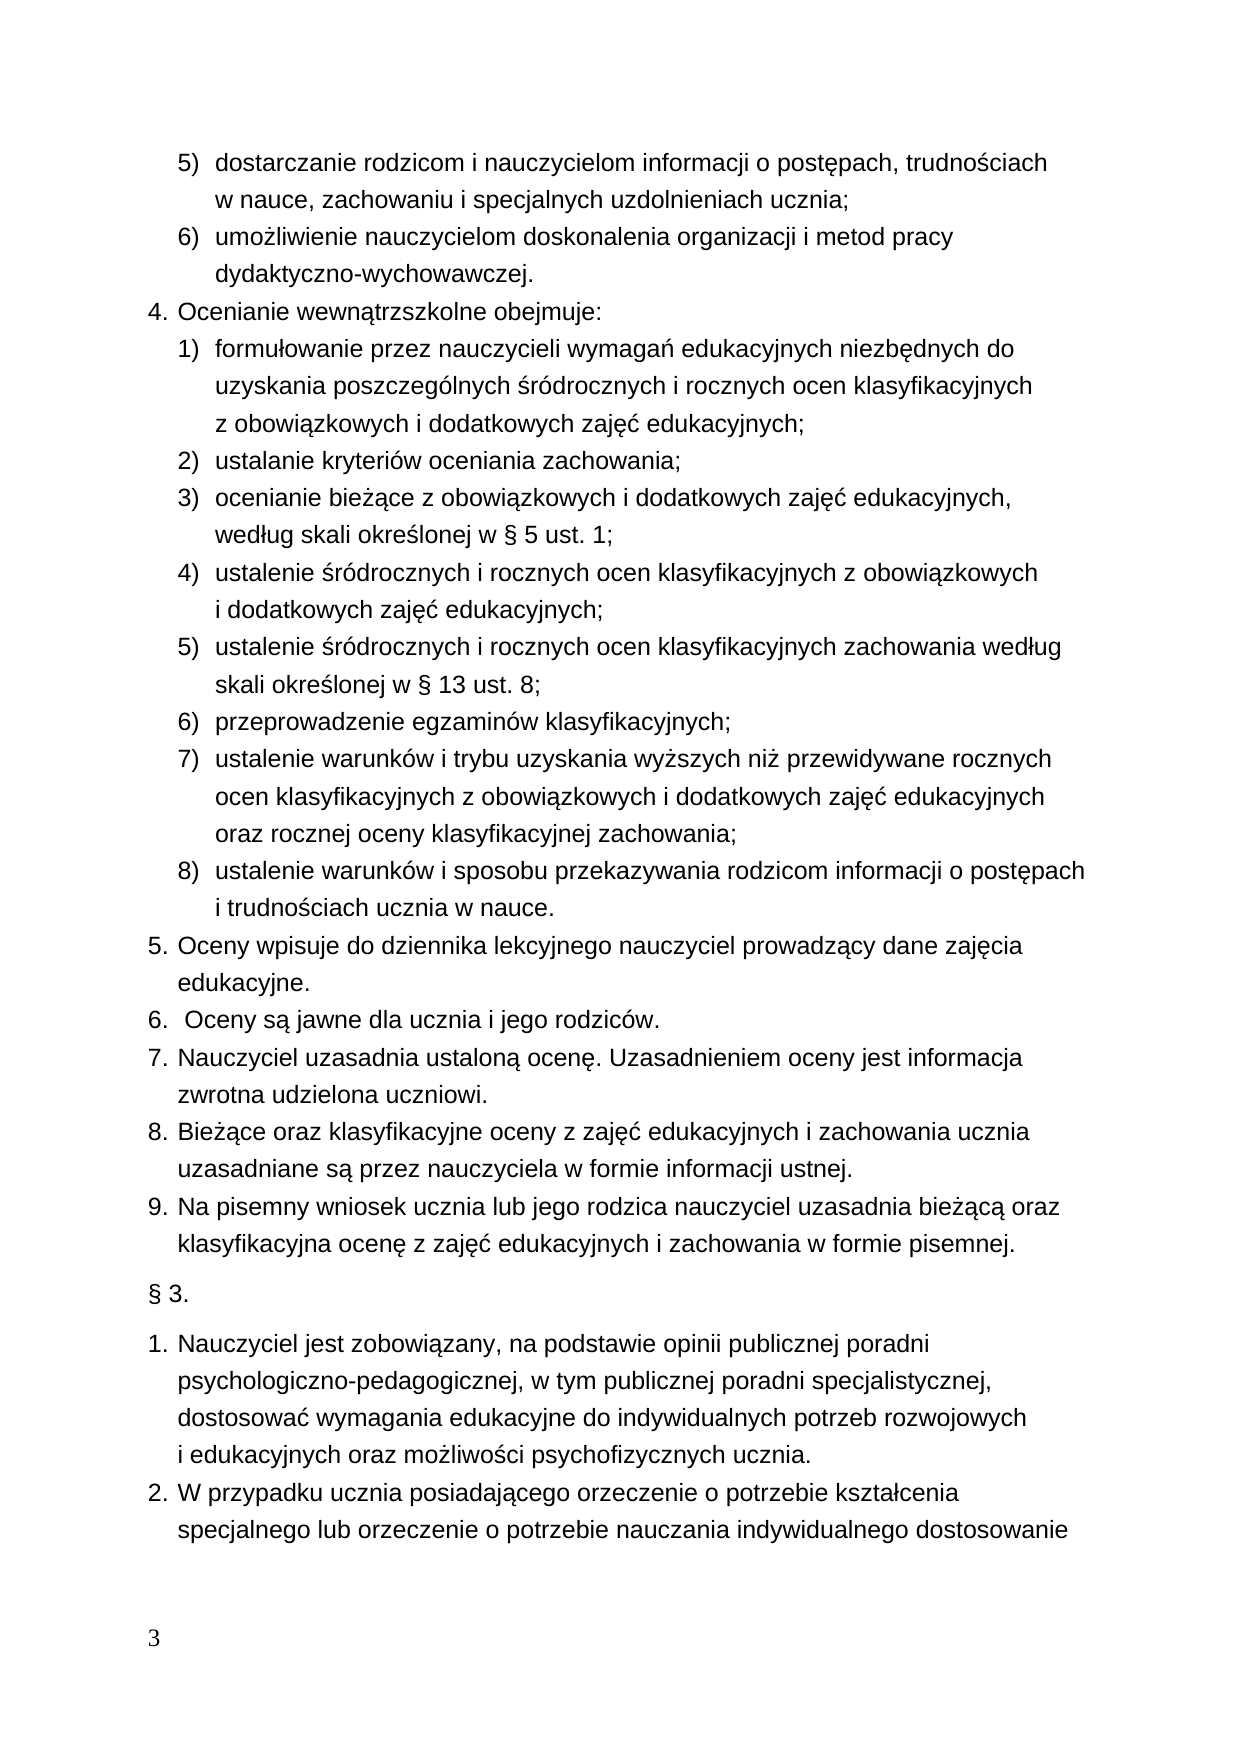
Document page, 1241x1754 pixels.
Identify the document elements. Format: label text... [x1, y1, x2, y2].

list Oceny są jawne dla ucznia i jego rodziców. [148, 1005, 1093, 1034]
list Oceny wpisuje do dziennika lekcyjnego nauczyciel prowadzący dane zajęcia edukacyjne. [148, 931, 1093, 997]
list Nauczyciel jest zobowiązany, na podstawie opinii publicznej poradni psychologiczno-pedagogicznej, w tym publicznej poradni specjalistycznej, dostosować wymagania edukacyjne do indywidualnych potrzeb rozwojowych i edukacyjnych oraz możliwości psychofizycznych ucznia. [148, 1329, 1093, 1469]
list ustalenie warunków i trybu uzyskania wyższych niż przewidywane rocznych ocen klasyfikacyjnych z obowiązkowych i dodatkowych zajęć edukacyjnych oraz rocznej oceny klasyfikacyjnej zachowania; [177, 744, 1093, 848]
list ustalanie kryteriów oceniania zachowania; [177, 446, 1093, 475]
list formułowanie przez nauczycieli wymagań edukacyjnych niezbędnych do uzyskania poszczególnych śródrocznych i rocznych ocen klasyfikacyjnych z obowiązkowych i dodatkowych zajęć edukacyjnych; [177, 334, 1093, 437]
list Nauczyciel uzasadnia ustaloną ocenę. Uzasadnieniem oceny jest informacja zwrotna udzielona uczniowi. [148, 1043, 1093, 1109]
list Bieżące oraz klasyfikacyjne oceny z zajęć edukacyjnych i zachowania ucznia uzasadniane są przez nauczyciela w formie informacji ustnej. [148, 1117, 1093, 1183]
list ustalenie śródrocznych i rocznych ocen klasyfikacyjnych z obowiązkowych i dodatkowych zajęć edukacyjnych; [177, 558, 1093, 624]
text § 3. [148, 1279, 1093, 1308]
list umożliwienie nauczycielom doskonalenia organizacji i metod pracy dydaktyczno-wychowawczej. [177, 222, 1093, 288]
list ocenianie bieżące z obowiązkowych i dodatkowych zajęć edukacyjnych, według skali określonej w § 5 ust. 1; [177, 483, 1093, 549]
list przeprowadzenie egzaminów klasyfikacyjnych; [177, 707, 1093, 736]
list ustalenie warunków i sposobu przekazywania rodzicom informacji o postępach i trudnościach ucznia w nauce. [177, 856, 1093, 922]
list dostarczanie rodzicom i nauczycielom informacji o postępach, trudnościach w nauce, zachowaniu i specjalnych uzdolnieniach ucznia; [177, 148, 1093, 214]
list Na pisemny wniosek ucznia lub jego rodzica nauczyciel uzasadnia bieżącą oraz klasyfikacyjna ocenę z zajęć edukacyjnych i zachowania w formie pisemnej. [148, 1192, 1093, 1258]
list ustalenie śródrocznych i rocznych ocen klasyfikacyjnych zachowania według skali określonej w § 13 ust. 8; [177, 632, 1093, 698]
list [148, 1478, 1093, 1544]
list Ocenianie wewnątrzszkolne obejmuje: [148, 297, 1093, 326]
